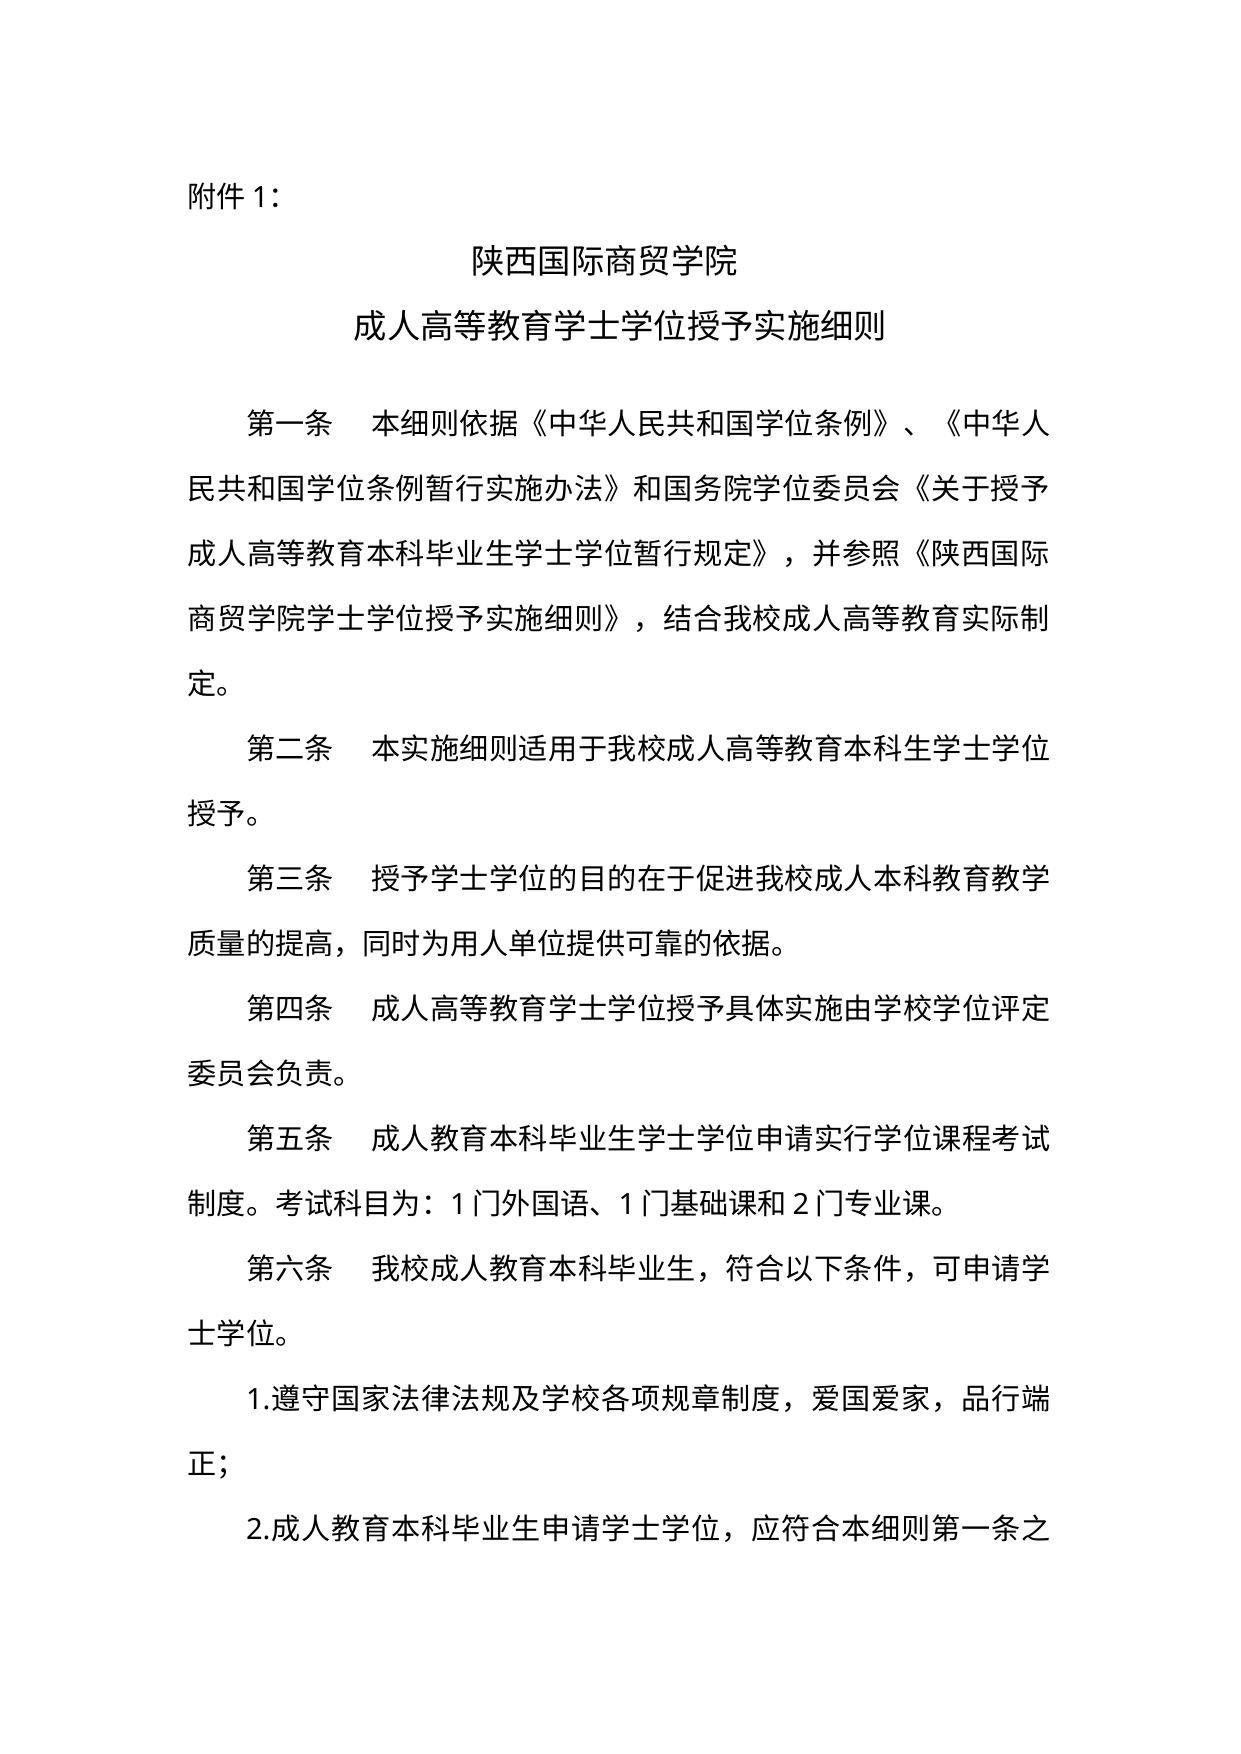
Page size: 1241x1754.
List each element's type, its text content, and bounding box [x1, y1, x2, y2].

text 成人高等教育学士学位授予实施细则 [187, 292, 1053, 357]
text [187, 1494, 1053, 1559]
text 陕西国际商贸学院 [187, 227, 1053, 292]
list 我校成人教育本科毕业生，符合以下条件，可申请学士学位。 [187, 1234, 1053, 1364]
text 1.遵守国家法律法规及学校各项规章制度，爱国爱家，品行端正； [187, 1364, 1053, 1494]
list 本实施细则适用于我校成人高等教育本科生学士学位授予。 [187, 714, 1053, 844]
list 成人高等教育学士学位授予具体实施由学校学位评定委员会负责。 [187, 974, 1053, 1104]
text 附件1： [187, 162, 1053, 227]
list 本细则依据《中华人民共和国学位条例》、《中华人民共和国学位条例暂行实施办法》和国务院学位委员会《关于授予成人高等教育本科毕业生学士学位暂行规定》，并参照《陕西国际商贸学院学士学位授予实施细则》，结合我校成人高等教育实际制定。 [187, 389, 1053, 714]
list 授予学士学位的目的在于促进我校成人本科教育教学质量的提高，同时为用人单位提供可靠的依据。 [187, 844, 1053, 974]
list 成人教育本科毕业生学士学位申请实行学位课程考试制度。考试科目为：1门外国语、1门基础课和2门专业课。 [187, 1104, 1053, 1234]
